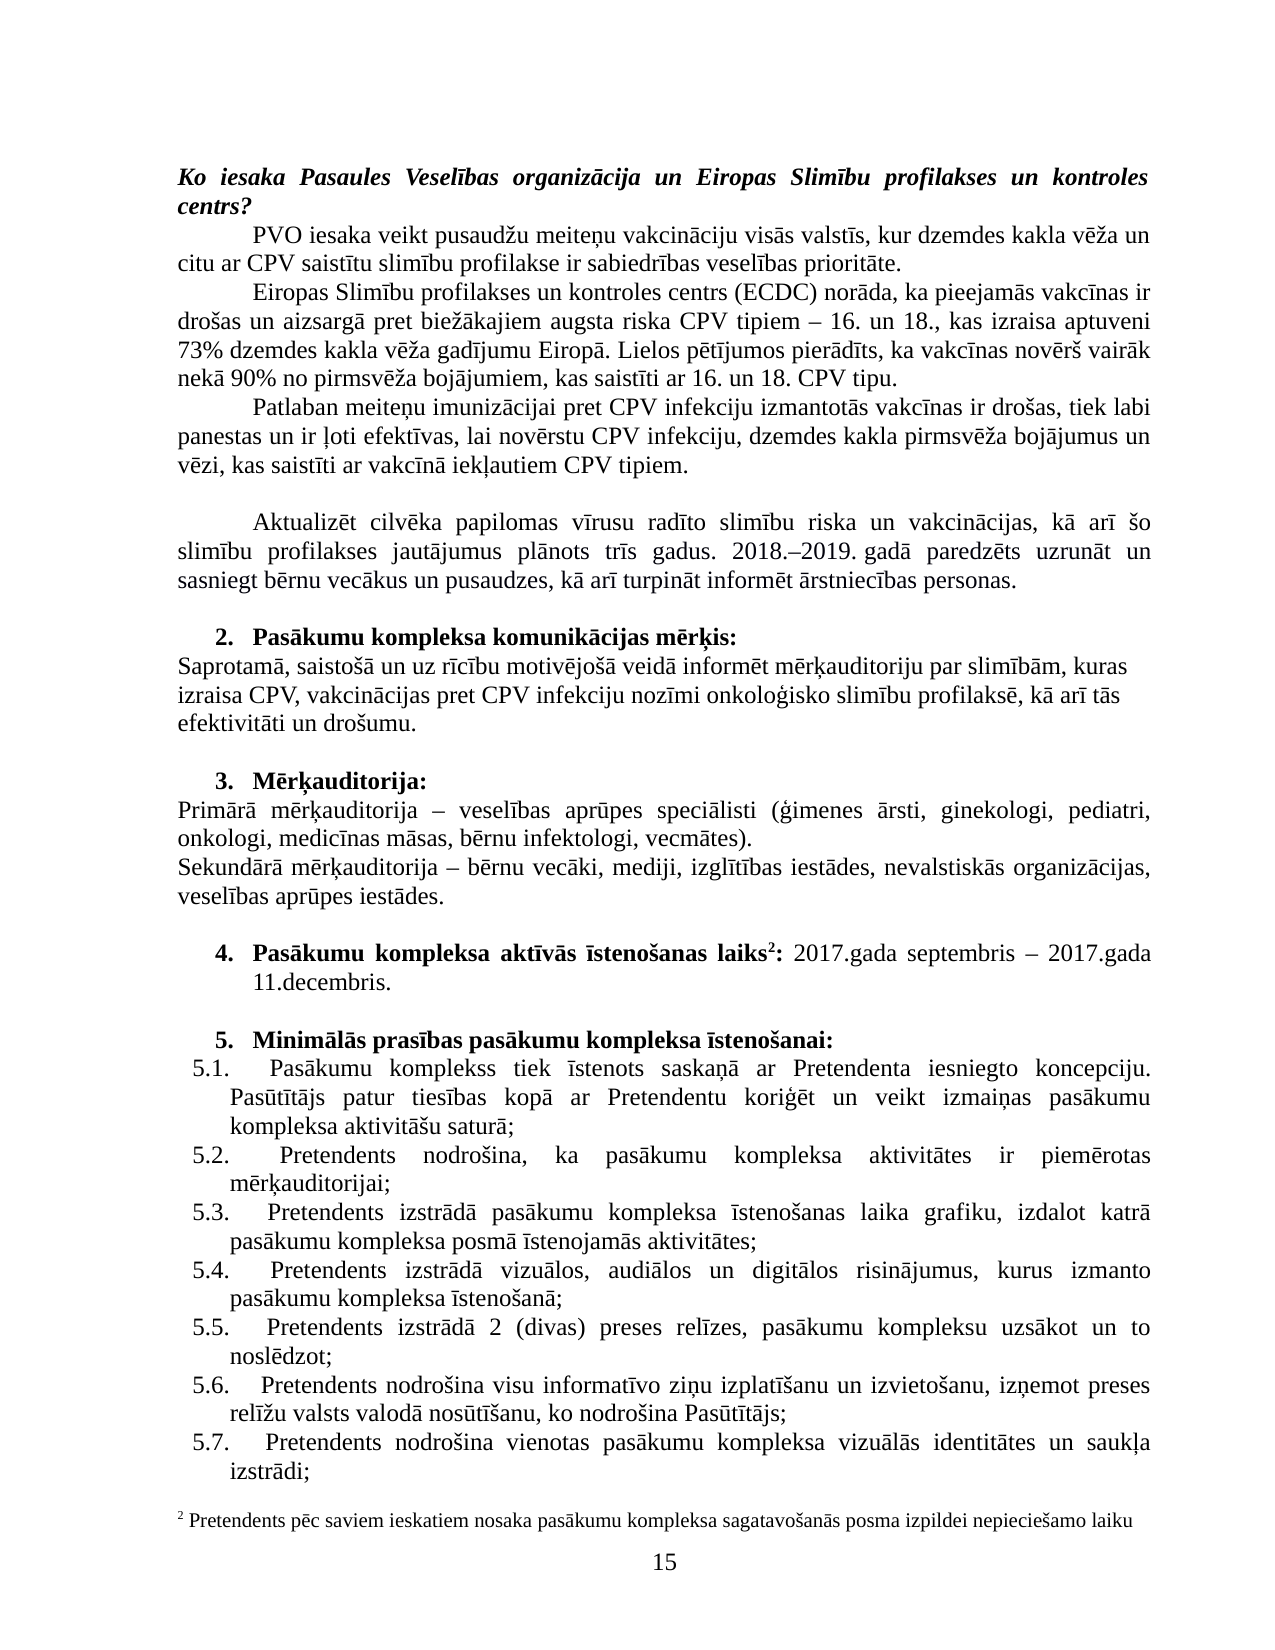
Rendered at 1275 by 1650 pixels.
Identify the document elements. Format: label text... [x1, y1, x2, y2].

list Pretendents nodrošina visu informatīvo ziņu izplatīšanu un izvietošanu, izņemot preses relīžu valsts valodā nosūtīšanu, ko nodrošina Pasūtītājs; [192, 1370, 1152, 1427]
text Primārā mērķauditorija – veselības aprūpes speciālisti (ģimenes ārsti, ginekologi, pediatri, onkologi, medicīnas māsas, bērnu infektologi, vecmātes). [177, 795, 1152, 852]
list Pretendents nodrošina, ka pasākumu kompleksa aktivitātes ir piemērotas mērķauditorijai; [192, 1140, 1152, 1197]
text Patlaban meiteņu imunizācijai pret CPV infekciju izmantotās vakcīnas ir drošas, tiek labi panestas un ir ļoti efektīvas, lai novērstu CPV infekciju, dzemdes kakla pirmsvēža bojājumus un vēzi, kas saistīti ar vakcīnā iekļautiem CPV tipiem. [177, 392, 1152, 478]
text Saprotamā, saistošā un uz rīcību motivējošā veidā informēt mērķauditoriju par slimībām, kuras izraisa CPV, vakcinācijas pret CPV infekciju nozīmi onkoloģisko slimību profilaksē, kā arī tās efektivitāti un drošumu. [177, 651, 1152, 737]
list Pasākumu kompleksa aktīvās īstenošanas laiks: 2017.gada septembris – 2017.gada 11.decembris. [215, 938, 1152, 996]
list Pretendents izstrādā pasākumu kompleksa īstenošanas laika grafiku, izdalot katrā pasākumu kompleksa posmā īstenojamās aktivitātes; [192, 1197, 1152, 1255]
subtitle Ko iesaka Pasaules Veselības organizācija un Eiropas Slimību profilakses un kontroles centrs? [177, 162, 1152, 220]
text Aktualizēt cilvēka papilomas vīrusu radīto slimību riska un vakcinācijas, kā arī šo slimību profilakses jautājumus plānots trīs gadus. 2018.–2019. gadā paredzēts uzrunāt un sasniegt bērnu vecākus un pusaudzes, kā arī turpināt informēt ārstniecības personas. [177, 507, 1152, 593]
list Minimālās prasības pasākumu kompleksa īstenošanai: [215, 1025, 1152, 1053]
list Pretendents nodrošina vienotas pasākumu kompleksa vizuālās identitātes un saukļa izstrādi; [192, 1427, 1152, 1485]
list Pasākumu kompleksa komunikācijas mērķis: [215, 622, 1152, 651]
list Pretendents izstrādā vizuālos, audiālos un digitālos risinājumus, kurus izmanto pasākumu kompleksa īstenošanā; [192, 1255, 1152, 1312]
text Eiropas Slimību profilakses un kontroles centrs (ECDC) norāda, ka pieejamās vakcīnas ir drošas un aizsargā pret biežākajiem augsta riska CPV tipiem – 16. un 18., kas izraisa aptuveni 73% dzemdes kakla vēža gadījumu Eiropā. Lielos pētījumos pierādīts, ka vakcīnas novērš vairāk nekā 90% no pirmsvēža bojājumiem, kas saistīti ar 16. un 18. CPV tipu. [177, 277, 1152, 392]
list Pretendents izstrādā 2 (divas) preses relīzes, pasākumu kompleksu uzsākot un to noslēdzot; [192, 1312, 1152, 1370]
text Sekundārā mērķauditorija – bērnu vecāki, mediji, izglītības iestādes, nevalstiskās organizācijas, veselības aprūpes iestādes. [177, 852, 1152, 910]
list Pasākumu komplekss tiek īstenots saskaņā ar Pretendenta iesniegto koncepciju. Pasūtītājs patur tiesības kopā ar Pretendentu koriģēt un veikt izmaiņas pasākumu kompleksa aktivitāšu saturā; [192, 1053, 1152, 1140]
list Mērķauditorija: [215, 766, 1152, 795]
text PVO iesaka veikt pusaudžu meiteņu vakcināciju visās valstīs, kur dzemdes kakla vēža un citu ar CPV saistītu slimību profilakse ir sabiedrības veselības prioritāte. [177, 220, 1152, 277]
